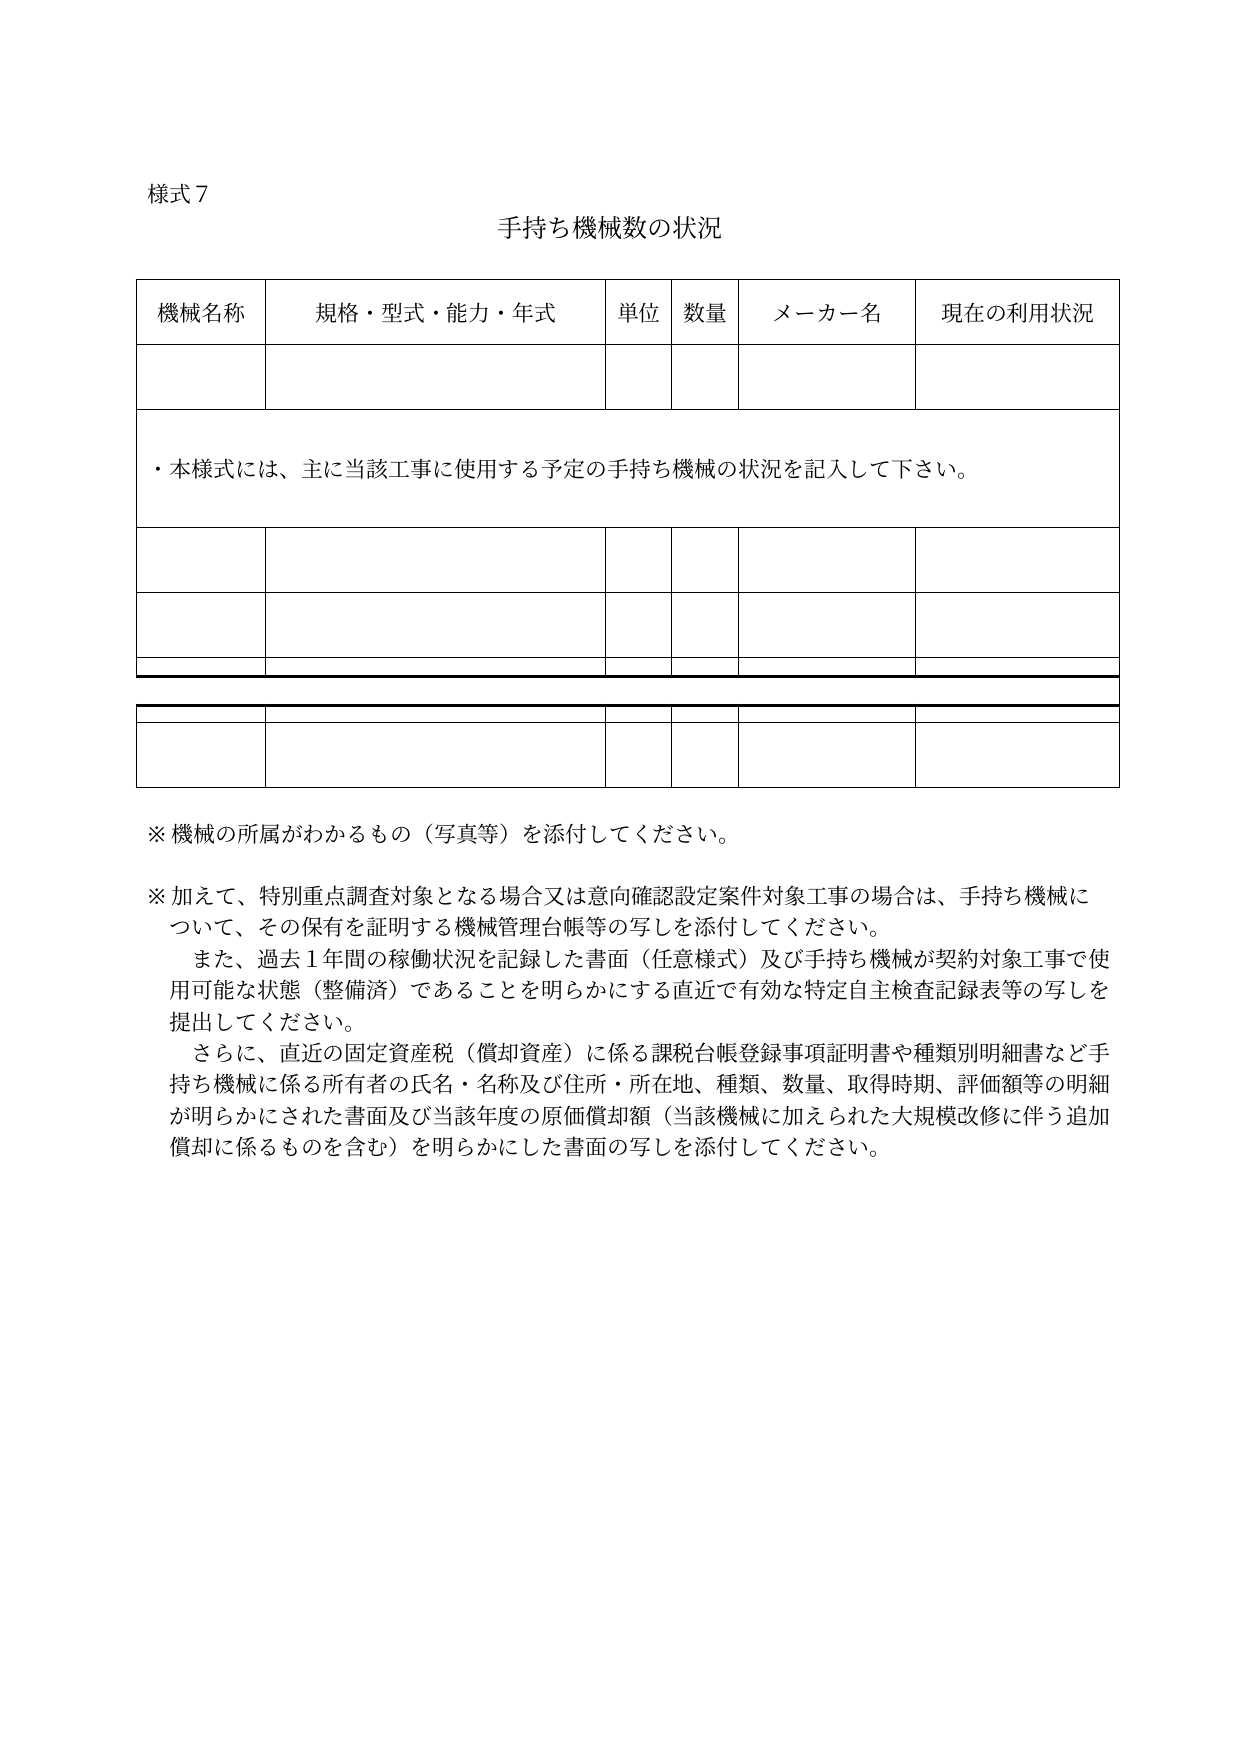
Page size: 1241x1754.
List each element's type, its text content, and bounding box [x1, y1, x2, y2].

table_cell [266, 593, 605, 657]
text 様式７ [148, 177, 1110, 209]
table_cell [606, 345, 671, 409]
table_cell [739, 723, 915, 787]
table_header 機械名称 [137, 280, 265, 344]
table_header メーカー名 [739, 280, 915, 344]
table_cell [606, 528, 671, 592]
table_cell [672, 707, 738, 722]
table_cell [916, 707, 1119, 722]
table_header 単位 [606, 280, 671, 344]
text ※ 加えて、特別重点調査対象となる場合又は意向確認設定案件対象工事の場合は、手持ち機械について、その保有を証明する機械管理台帳等の写しを添付してください。 [148, 879, 1110, 942]
table_cell ・本様式には、主に当該工事に使用する予定の手持ち機械の状況を記入して下さい。 [137, 410, 1119, 527]
table_cell [606, 707, 671, 722]
table_cell [672, 593, 738, 657]
table_cell [136, 678, 1119, 704]
table_cell [137, 707, 265, 722]
table_cell [266, 345, 605, 409]
table_cell [672, 528, 738, 592]
table_cell [739, 658, 915, 674]
table_header 規格・型式・能力・年式 [266, 280, 605, 344]
table_cell [916, 345, 1119, 409]
table_cell [606, 658, 671, 674]
text さらに、直近の固定資産税（償却資産）に係る課税台帳登録事項証明書や種類別明細書など手持ち機械に係る所有者の氏名・名称及び住所・所在地、種類、数量、取得時期、評価額等の明細が明らかにされた書面及び当該年度の原価償却額（当該機械に加えられた大規模改修に伴う追加償却に係るものを含む）を明らかにした書面の写しを添付してください。 [169, 1036, 1110, 1162]
table_cell [266, 723, 605, 787]
table_cell [739, 345, 915, 409]
text ※ 機械の所属がわかるもの（写真等）を添付してください。 [148, 817, 1110, 849]
text 手持ち機械数の状況 [148, 209, 1110, 244]
table_cell [606, 723, 671, 787]
table_cell [606, 593, 671, 657]
table_cell [266, 528, 605, 592]
table_header 数量 [672, 280, 738, 344]
table_cell [137, 658, 265, 674]
table_cell [672, 345, 738, 409]
table_cell [137, 723, 265, 787]
table_cell [266, 658, 605, 674]
text また、過去１年間の稼働状況を記録した書面（任意様式）及び手持ち機械が契約対象工事で使用可能な状態（整備済）であることを明らかにする直近で有効な特定自主検査記録表等の写しを提出してください。 [169, 942, 1110, 1036]
table_cell [739, 593, 915, 657]
table_cell [739, 528, 915, 592]
table_cell [916, 723, 1119, 787]
table_cell [137, 528, 265, 592]
table_header 現在の利用状況 [916, 280, 1119, 344]
table_cell [266, 707, 605, 722]
table_cell [672, 723, 738, 787]
table_cell [916, 528, 1119, 592]
table_cell [672, 658, 738, 674]
table_cell [739, 707, 915, 722]
table_cell [137, 593, 265, 657]
table_cell [916, 593, 1119, 657]
table_cell [137, 345, 265, 409]
table_cell [916, 658, 1119, 674]
